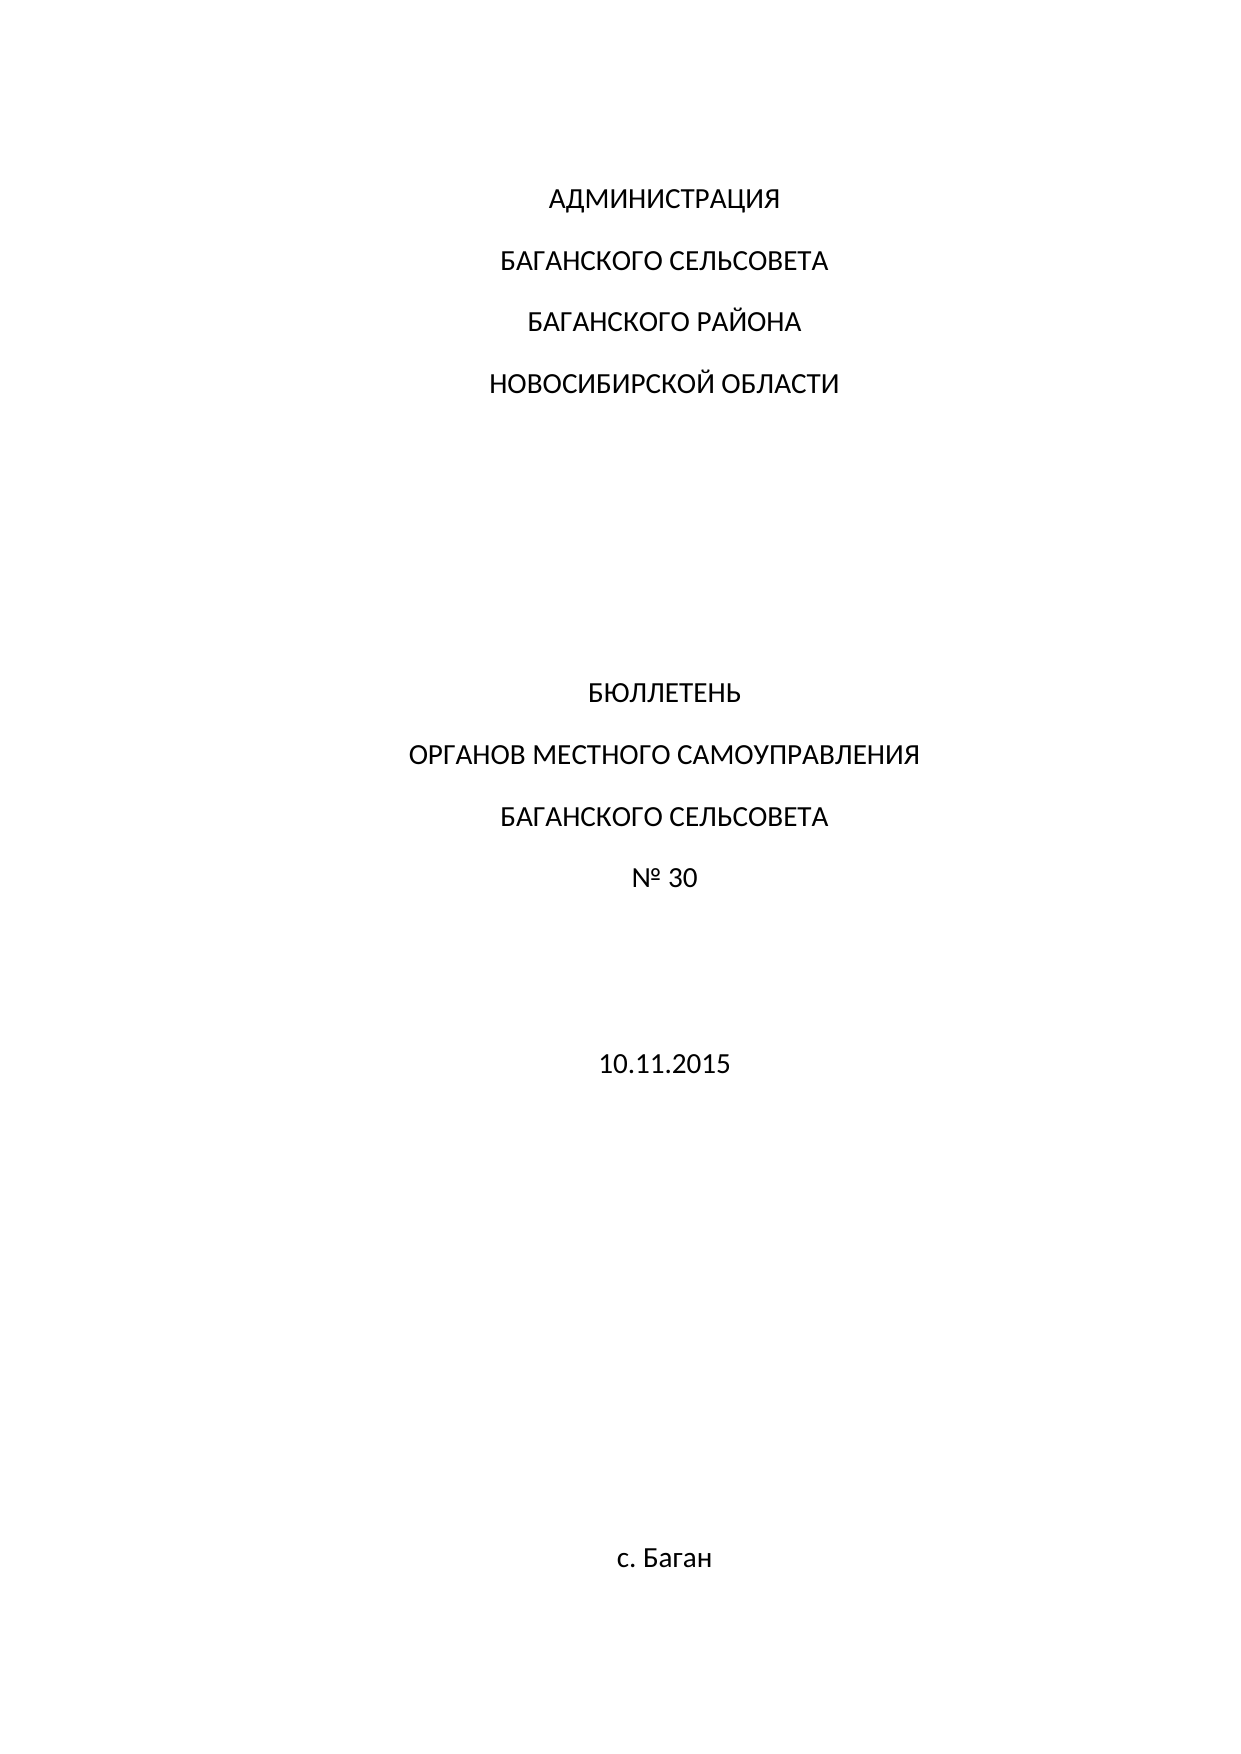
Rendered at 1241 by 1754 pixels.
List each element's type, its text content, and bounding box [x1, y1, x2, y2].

text БАГАНСКОГО РАЙОНА [177, 303, 1152, 339]
text НОВОСИБИРСКОЙ ОБЛАСТИ [177, 365, 1152, 401]
text БЮЛЛЕТЕНЬ [177, 674, 1152, 710]
text ОРГАНОВ МЕСТНОГО САМОУПРАВЛЕНИЯ [177, 736, 1152, 771]
text 10.11.2015 [177, 1045, 1152, 1080]
text с. Баган [177, 1539, 1152, 1574]
text БАГАНСКОГО СЕЛЬСОВЕТА [177, 798, 1152, 833]
text № 30 [177, 859, 1152, 895]
text БАГАНСКОГО СЕЛЬСОВЕТА [177, 242, 1152, 277]
text АДМИНИСТРАЦИЯ [177, 180, 1152, 216]
